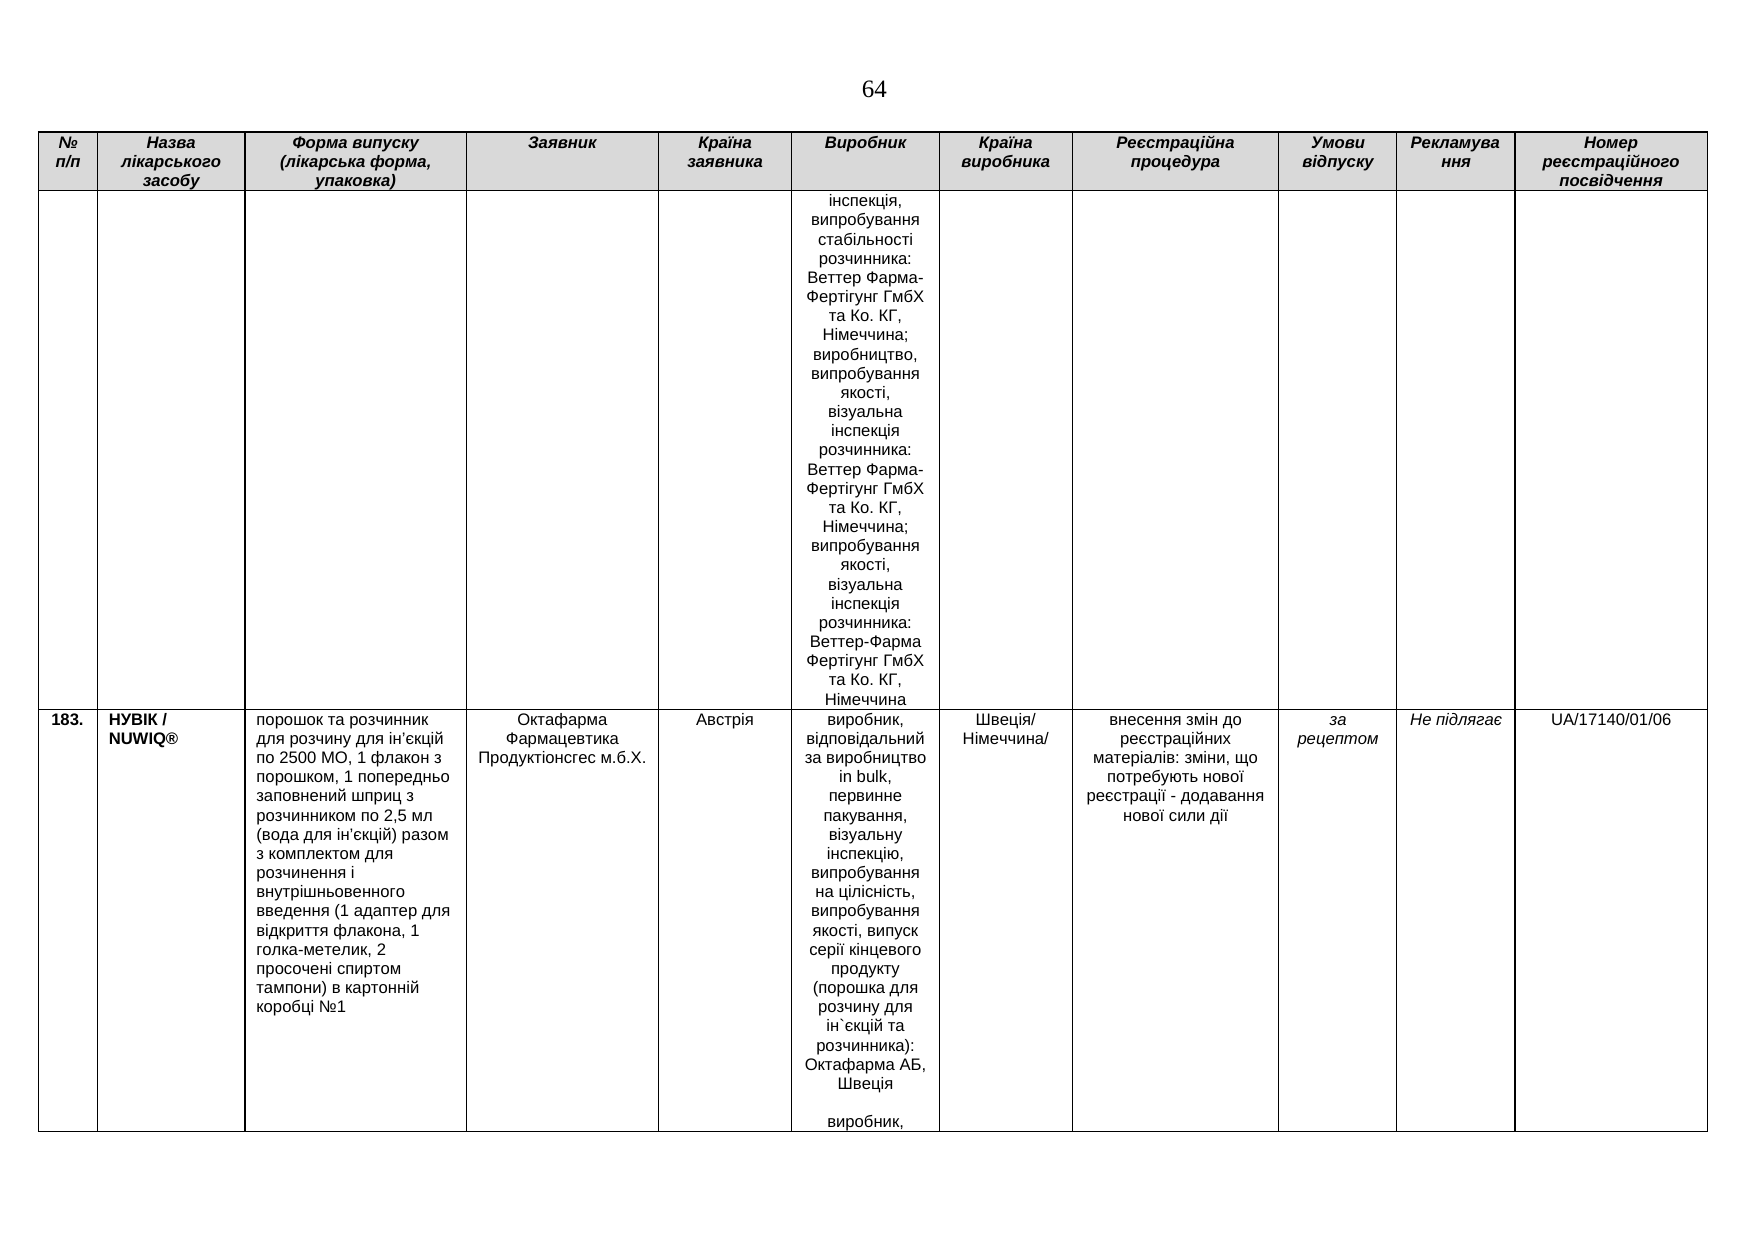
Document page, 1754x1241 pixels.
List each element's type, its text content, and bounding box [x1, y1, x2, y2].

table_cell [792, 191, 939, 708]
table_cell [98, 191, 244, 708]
table_header Умови відпуску [1279, 133, 1396, 190]
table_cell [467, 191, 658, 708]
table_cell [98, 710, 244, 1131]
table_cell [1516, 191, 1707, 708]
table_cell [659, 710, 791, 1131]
table_header Номер реєстраційного посвідчення [1516, 133, 1707, 190]
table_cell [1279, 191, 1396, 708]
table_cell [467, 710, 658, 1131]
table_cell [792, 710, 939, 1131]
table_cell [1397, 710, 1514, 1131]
table_header № п/п [39, 133, 97, 190]
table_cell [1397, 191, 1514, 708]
table_header Форма випуску (лікарська форма, упаковка) [246, 133, 466, 190]
table_header Реєстраційна процедура [1073, 133, 1278, 190]
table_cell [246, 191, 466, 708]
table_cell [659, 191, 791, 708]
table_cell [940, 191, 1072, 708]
table_header Назва лікарського засобу [98, 133, 244, 190]
table_header Рекламування [1397, 133, 1514, 190]
table_header Заявник [467, 133, 658, 190]
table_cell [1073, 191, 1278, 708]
table_header Країна заявника [659, 133, 791, 190]
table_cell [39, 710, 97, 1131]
table_header Виробник [792, 133, 939, 190]
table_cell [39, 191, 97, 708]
table_header Країна виробника [940, 133, 1072, 190]
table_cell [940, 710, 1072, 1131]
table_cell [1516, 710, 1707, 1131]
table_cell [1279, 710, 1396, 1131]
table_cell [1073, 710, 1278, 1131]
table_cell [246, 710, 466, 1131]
